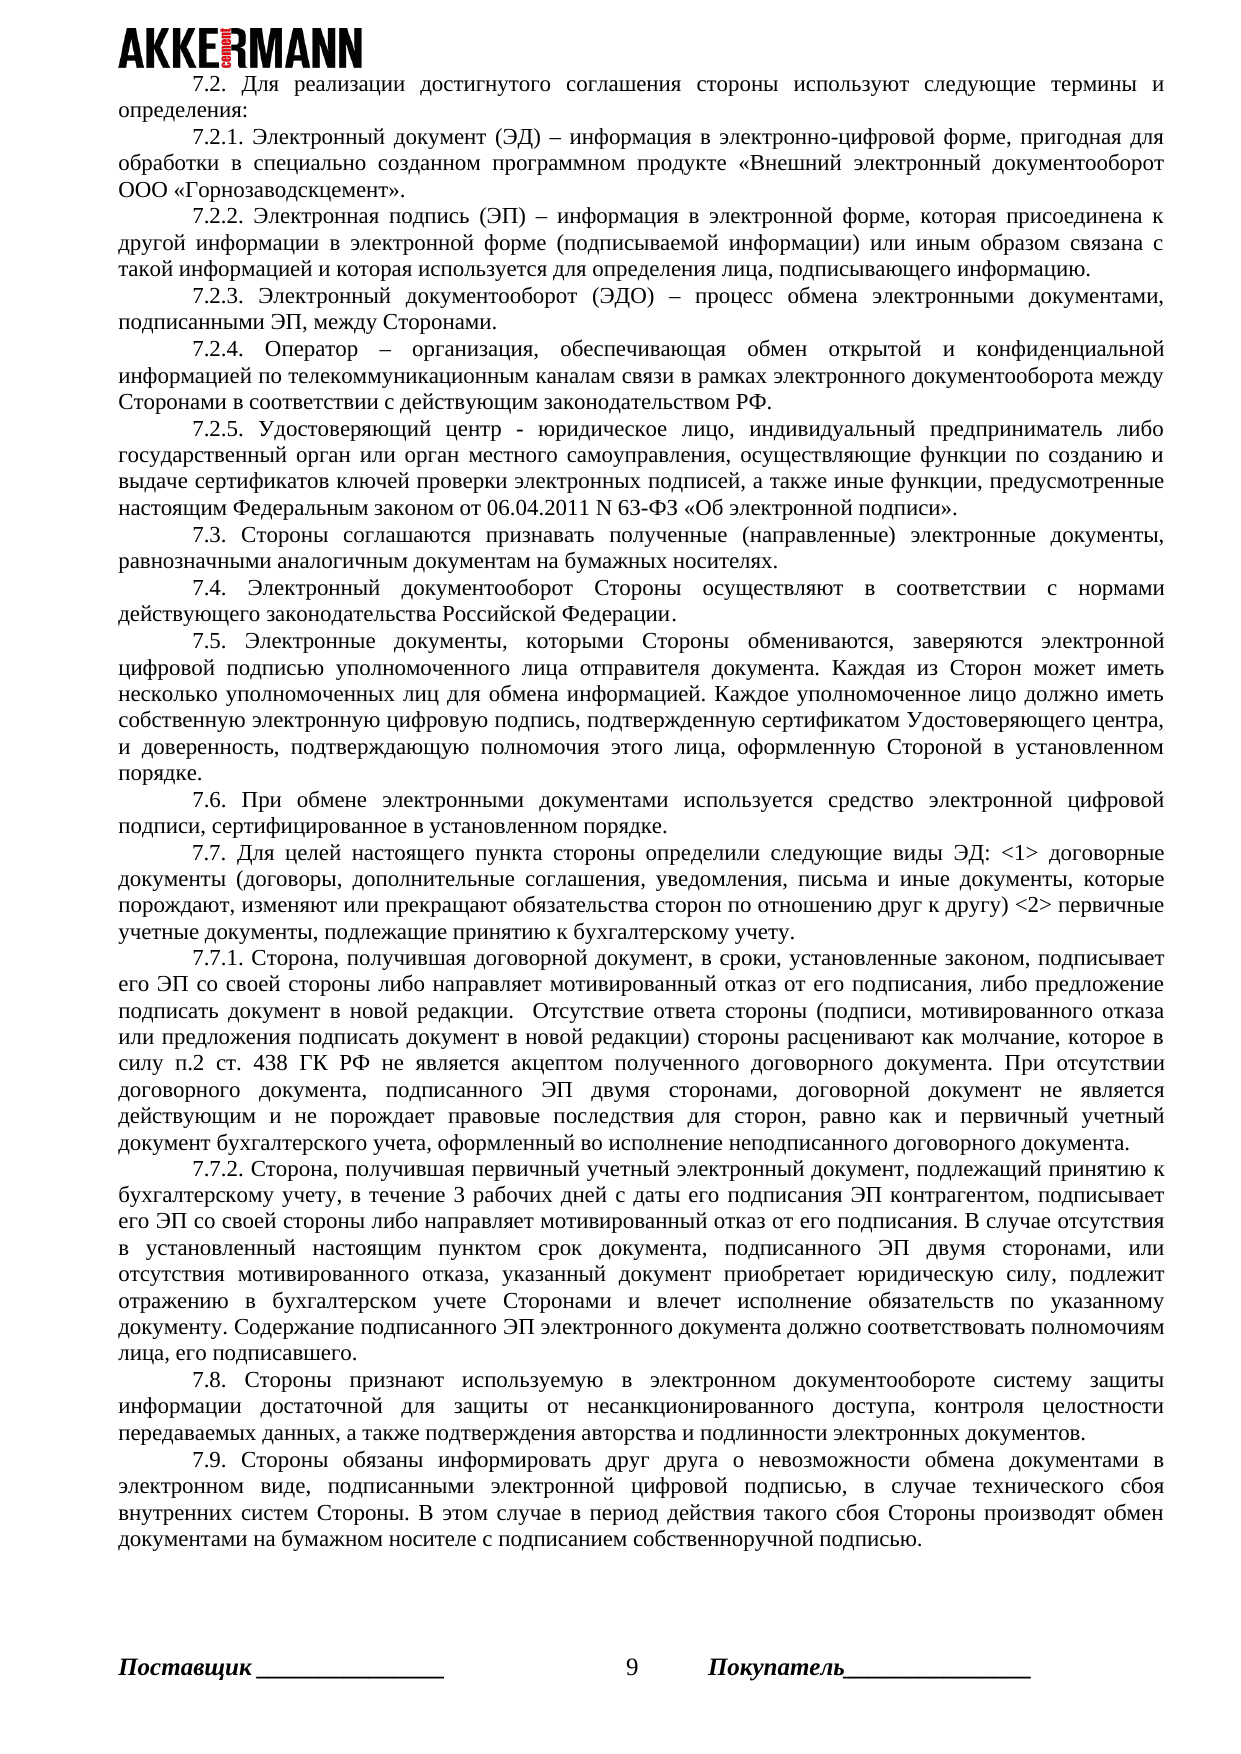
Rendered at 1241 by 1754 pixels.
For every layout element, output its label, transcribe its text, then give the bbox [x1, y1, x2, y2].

text 7.2.4. Оператор – организация, обеспечивающая обмен открытой и конфиденциальной информацией по телекоммуникационным каналам связи в рамках электронного документооборота между Сторонами в соответствии с действующим законодательством РФ. [118, 335, 1166, 414]
text 7.9. Стороны обязаны информировать друг друга о невозможности обмена документами в электронном виде, подписанными электронной цифровой подписью, в случае технического сбоя внутренних систем Стороны. В этом случае в период действия такого сбоя Стороны производят обмен документами на бумажном носителе с подписанием собственноручной подписью. [118, 1446, 1166, 1551]
picture [118, 28, 362, 68]
text 7.4. Электронный документооборот Стороны осуществляют в соответствии с нормами действующего законодательства Российской Федерации. [118, 574, 1166, 627]
text 7.2.5. Удостоверяющий центр - юридическое лицо, индивидуальный предприниматель либо государственный орган или орган местного самоуправления, осуществляющие функции по созданию и выдаче сертификатов ключей проверки электронных подписей, а также иные функции, предусмотренные настоящим Федеральным законом от 06.04.2011 N 63-ФЗ «Об электронной подписи». [118, 415, 1166, 520]
text 7.2.2. Электронная подпись (ЭП) – информация в электронной форме, которая присоединена к другой информации в электронной форме (подписываемой информации) или иным образом связана с такой информацией и которая используется для определения лица, подписывающего информацию. [118, 202, 1166, 282]
text 7.2. Для реализации достигнутого соглашения стороны используют следующие термины и определения: [118, 70, 1166, 122]
text 7.5. Электронные документы, которыми Стороны обмениваются, заверяются электронной цифровой подписью уполномоченного лица отправителя документа. Каждая из Сторон может иметь несколько уполномоченных лиц для обмена информацией. Каждое уполномоченное лицо должно иметь собственную электронную цифровую подпись, подтвержденную сертификатом Удостоверяющего центра, и доверенность, подтверждающую полномочия этого лица, оформленную Стороной в установленном порядке. [118, 627, 1166, 785]
text 7.7.2. Сторона, получившая первичный учетный электронный документ, подлежащий принятию к бухгалтерскому учету, в течение 3 рабочих дней с даты его подписания ЭП контрагентом, подписывает его ЭП со своей стороны либо направляет мотивированный отказ от его подписания. В случае отсутствия в установленный настоящим пунктом срок документа, подписанного ЭП двумя сторонами, или отсутствия мотивированного отказа, указанный документ приобретает юридическую силу, подлежит отражению в бухгалтерском учете Сторонами и влечет исполнение обязательств по указанному документу. Содержание подписанного ЭП электронного документа должно соответствовать полномочиям лица, его подписавшего. [118, 1155, 1166, 1366]
text 7.2.3. Электронный документооборот (ЭДО) – процесс обмена электронными документами, подписанными ЭП, между Сторонами. [118, 282, 1166, 335]
text 7.8. Стороны признают используемую в электронном документообороте систему защиты информации достаточной для защиты от несанкционированного доступа, контроля целостности передаваемых данных, а также подтверждения авторства и подлинности электронных документов. [118, 1366, 1166, 1445]
text 7.2.1. Электронный документ (ЭД) – информация в электронно-цифровой форме, пригодная для обработки в специально созданном программном продукте «Внешний электронный документооборот ООО «Горнозаводскцемент». [118, 123, 1166, 202]
text 7.7.1. Сторона, получившая договорной документ, в сроки, установленные законом, подписывает его ЭП со своей стороны либо направляет мотивированный отказ от его подписания, либо предложение подписать документ в новой редакции. Отсутствие ответа стороны (подписи, мотивированного отказа или предложения подписать документ в новой редакции) стороны расценивают как молчание, которое в силу п.2 ст. 438 ГК РФ не является акцептом полученного договорного документа. При отсутствии договорного документа, подписанного ЭП двумя сторонами, договорной документ не является действующим и не порождает правовые последствия для сторон, равно как и первичный учетный документ бухгалтерского учета, оформленный во исполнение неподписанного договорного документа. [118, 944, 1166, 1155]
text 7.3. Стороны соглашаются признавать полученные (направленные) электронные документы, равнозначными аналогичным документам на бумажных носителях. [118, 521, 1166, 573]
text 7.6. При обмене электронными документами используется средство электронной цифровой подписи, сертифицированное в установленном порядке. [118, 786, 1166, 839]
text 7.7. Для целей настоящего пункта стороны определили следующие виды ЭД: <1> договорные документы (договоры, дополнительные соглашения, уведомления, письма и иные документы, которые порождают, изменяют или прекращают обязательства сторон по отношению друг к другу) <2> первичные учетные документы, подлежащие принятию к бухгалтерскому учету. [118, 839, 1166, 944]
